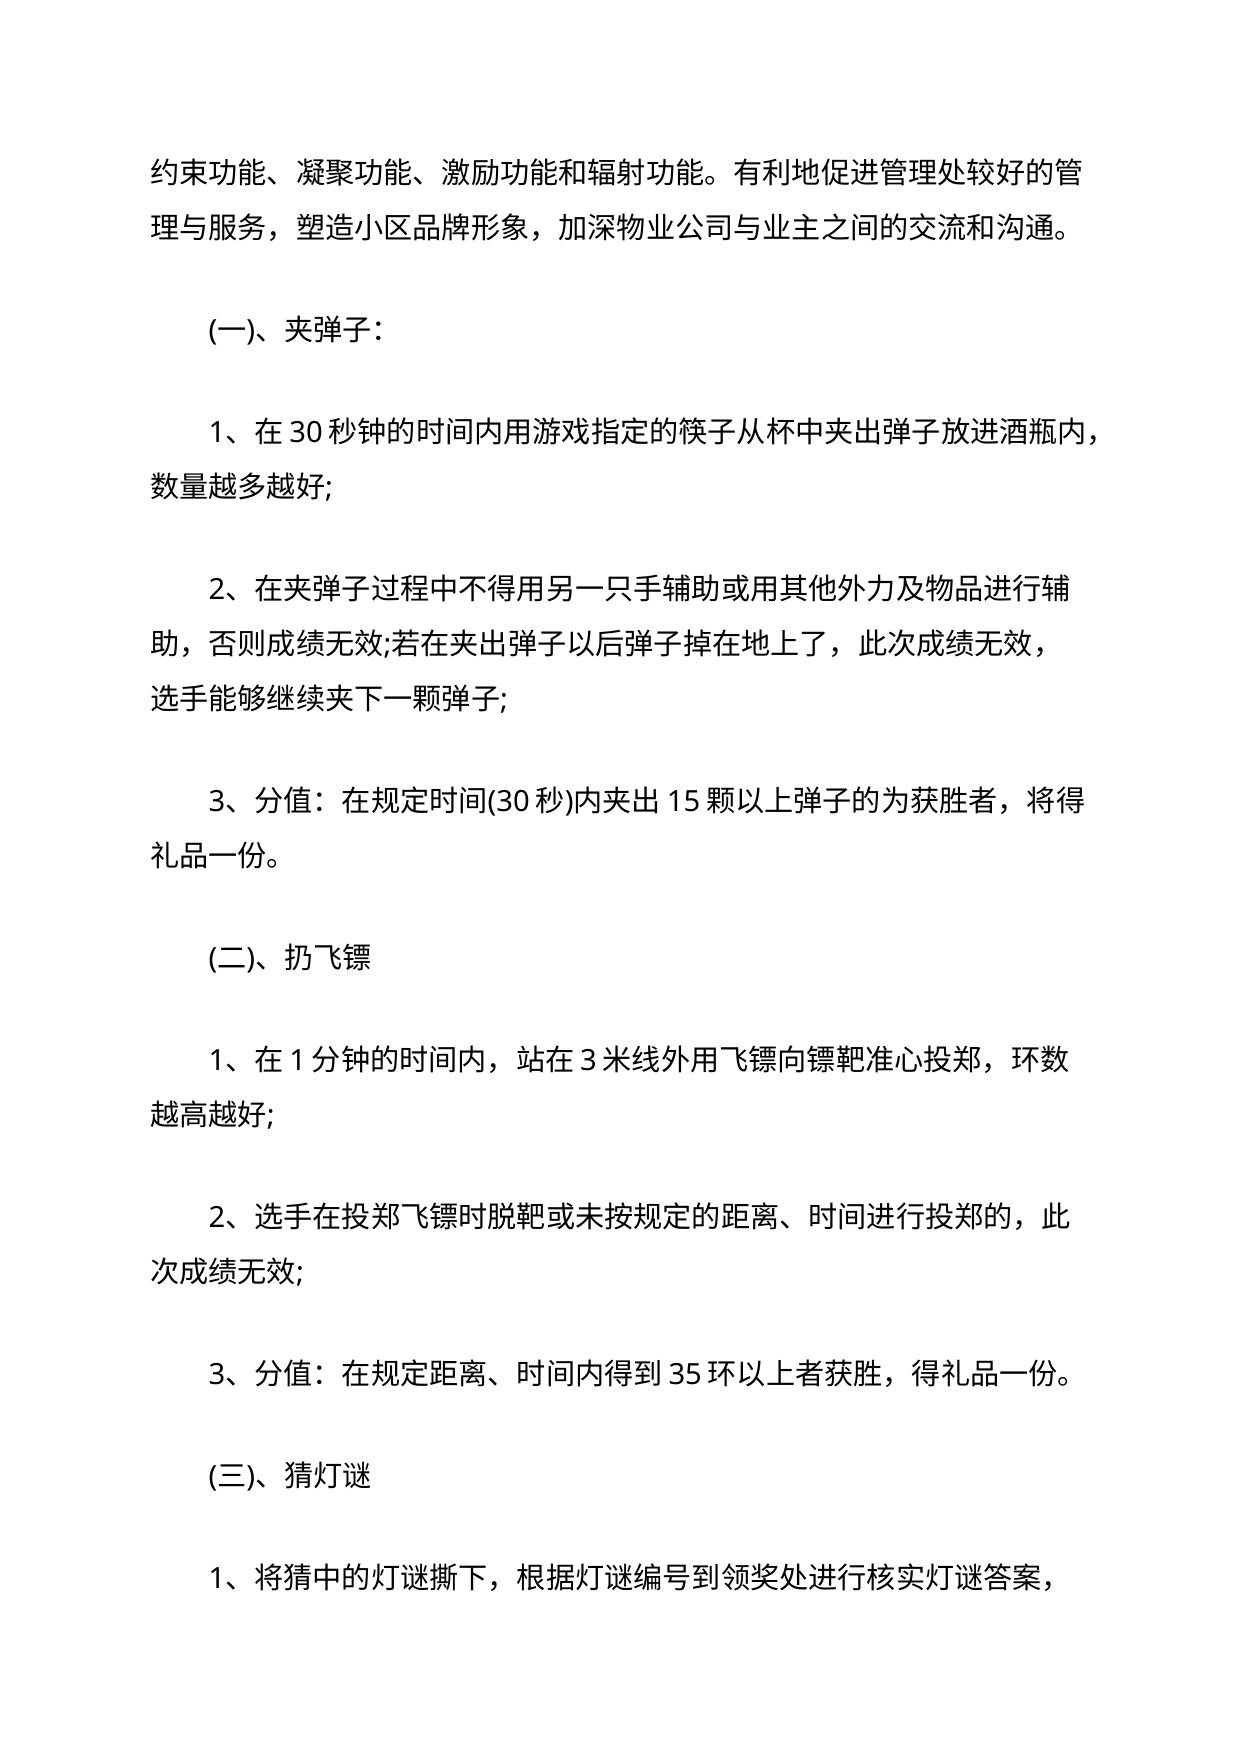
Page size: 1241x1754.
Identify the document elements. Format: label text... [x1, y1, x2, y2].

text (二)、扔飞镖 [150, 934, 1090, 977]
text (一)、夹弹子： [150, 307, 1090, 349]
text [150, 1554, 1090, 1597]
text 1、在1分钟的时间内，站在3米线外用飞镖向镖靶准心投郑，环数越高越好; [150, 1036, 1090, 1134]
text 1、在30秒钟的时间内用游戏指定的筷子从杯中夹出弹子放进酒瓶内，数量越多越好; [150, 409, 1090, 506]
text 3、分值：在规定距离、时间内得到35环以上者获胜，得礼品一份。 [150, 1350, 1090, 1393]
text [150, 150, 1090, 247]
text 2、选手在投郑飞镖时脱靶或未按规定的距离、时间进行投郑的，此次成绩无效; [150, 1193, 1090, 1291]
text (三)、猜灯谜 [150, 1452, 1090, 1495]
text 3、分值：在规定时间(30秒)内夹出15颗以上弹子的为获胜者，将得礼品一份。 [150, 778, 1090, 875]
text 2、在夹弹子过程中不得用另一只手辅助或用其他外力及物品进行辅助，否则成绩无效;若在夹出弹子以后弹子掉在地上了，此次成绩无效，选手能够继续夹下一颗弹子; [150, 566, 1090, 718]
